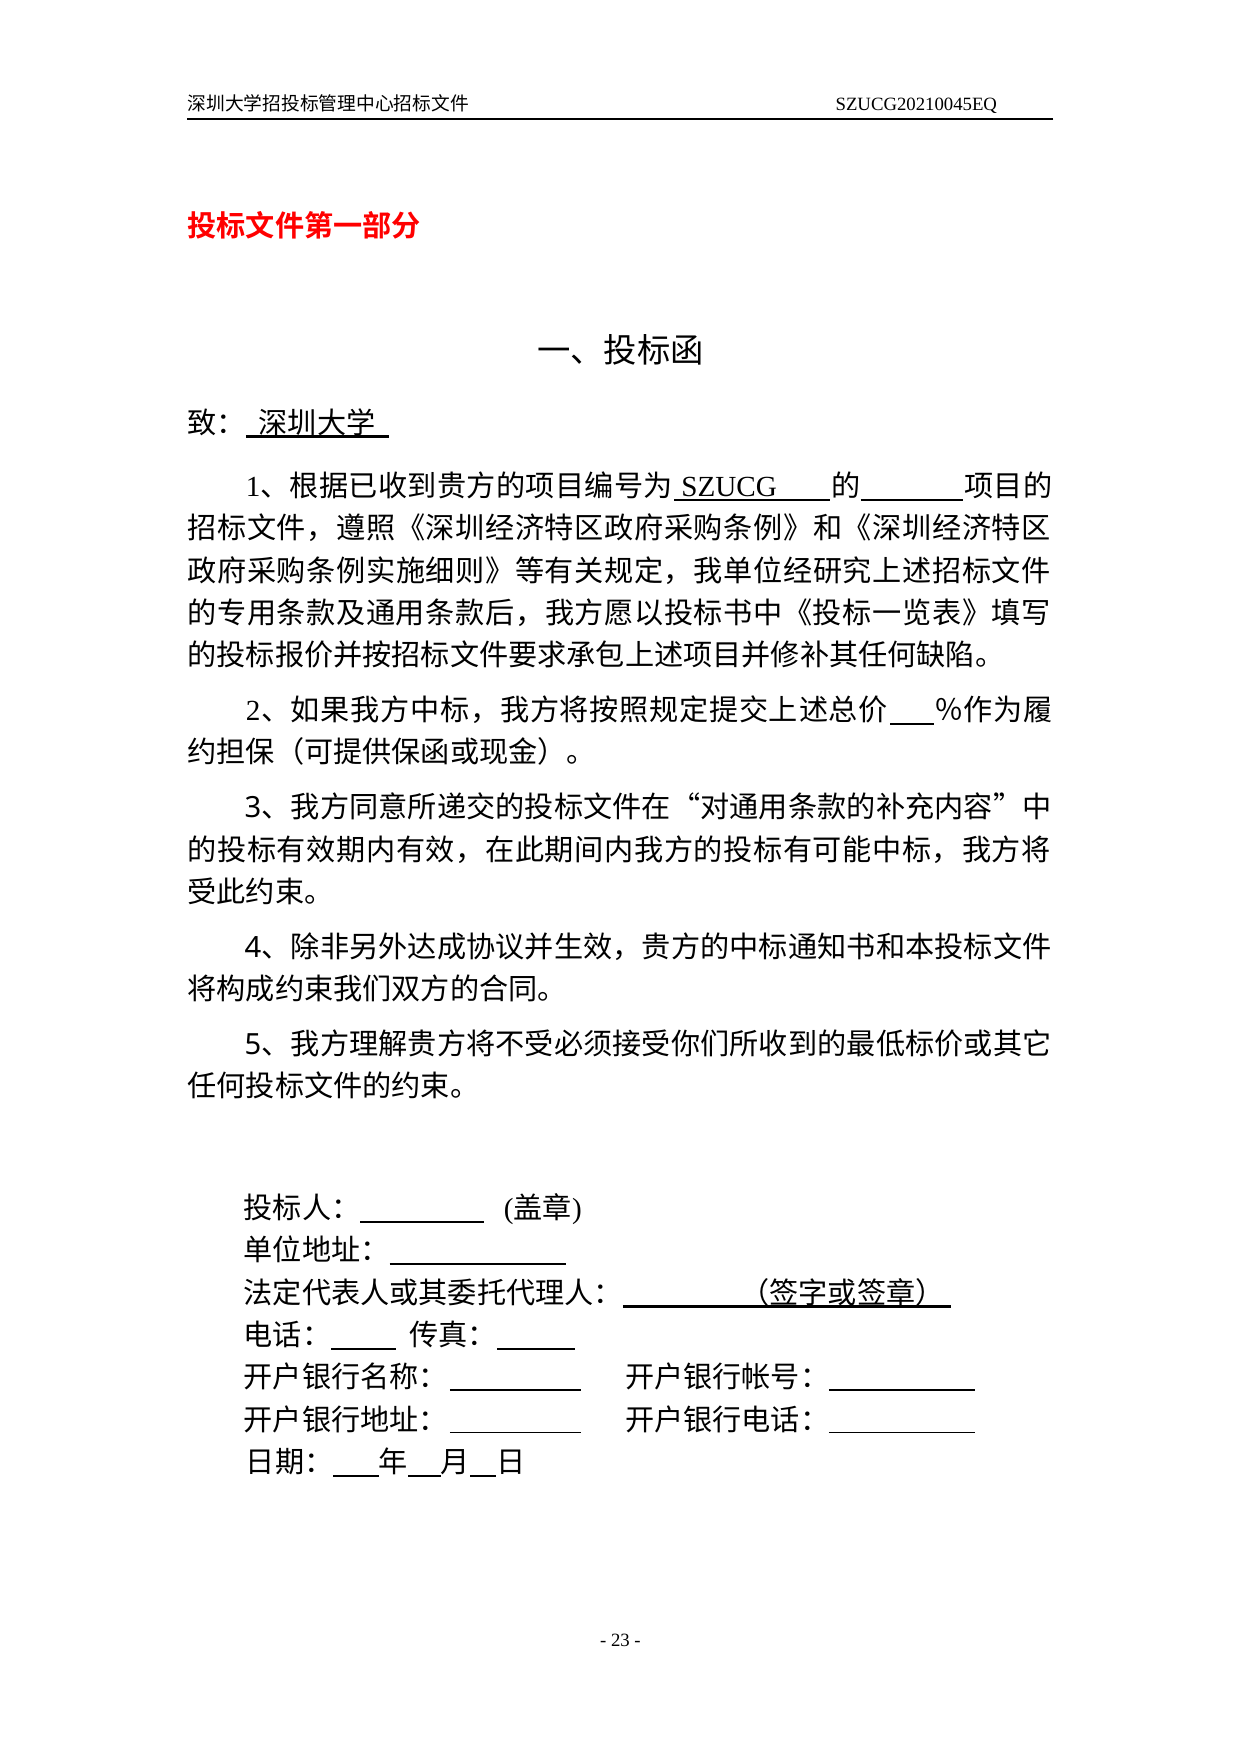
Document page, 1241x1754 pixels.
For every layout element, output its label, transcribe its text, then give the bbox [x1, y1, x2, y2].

text 5、我方理解贵方将不受必须接受你们所收到的最低标价或其它任何投标文件的约束。 [187, 1020, 1053, 1105]
text 3、我方同意所递交的投标文件在“对通用条款的补充内容”中的投标有效期内有效，在此期间内我方的投标有可能中标，我方将受此约束。 [187, 784, 1053, 911]
text 法定代表人或其委托代理人： （签字或签章） [243, 1269, 1053, 1312]
subtitle 一、投标函 [187, 324, 1053, 372]
text 日期： 年 月 日 [187, 1438, 1053, 1481]
text 开户银行地址： 开户银行电话： [243, 1396, 1053, 1438]
text 开户银行名称： 开户银行帐号： [243, 1354, 1053, 1396]
subtitle 投标文件第一部分 [187, 202, 1053, 244]
text 1、根据已收到贵方的项目编号为 SZUCG 的 项目的招标文件，遵照《深圳经济特区政府采购条例》和《深圳经济特区政府采购条例实施细则》等有关规定，我单位经研究上述招标文件的专用条款及通用条款后，我方愿以投标书中《投标一览表》填写的投标报价并按招标文件要求承包上述项目并修补其任何缺陷。 [187, 463, 1053, 674]
text 2、如果我方中标，我方将按照规定提交上述总价 ％作为履约担保（可提供保函或现金）。 [187, 687, 1053, 771]
text 单位地址： [243, 1227, 1053, 1269]
text 投标人： (盖章) [243, 1185, 1053, 1227]
text 致： 深圳大学 [187, 399, 1053, 442]
text 电话： 传真： [243, 1312, 1053, 1354]
text 4、除非另外达成协议并生效，贵方的中标通知书和本投标文件将构成约束我们双方的合同。 [187, 923, 1053, 1008]
